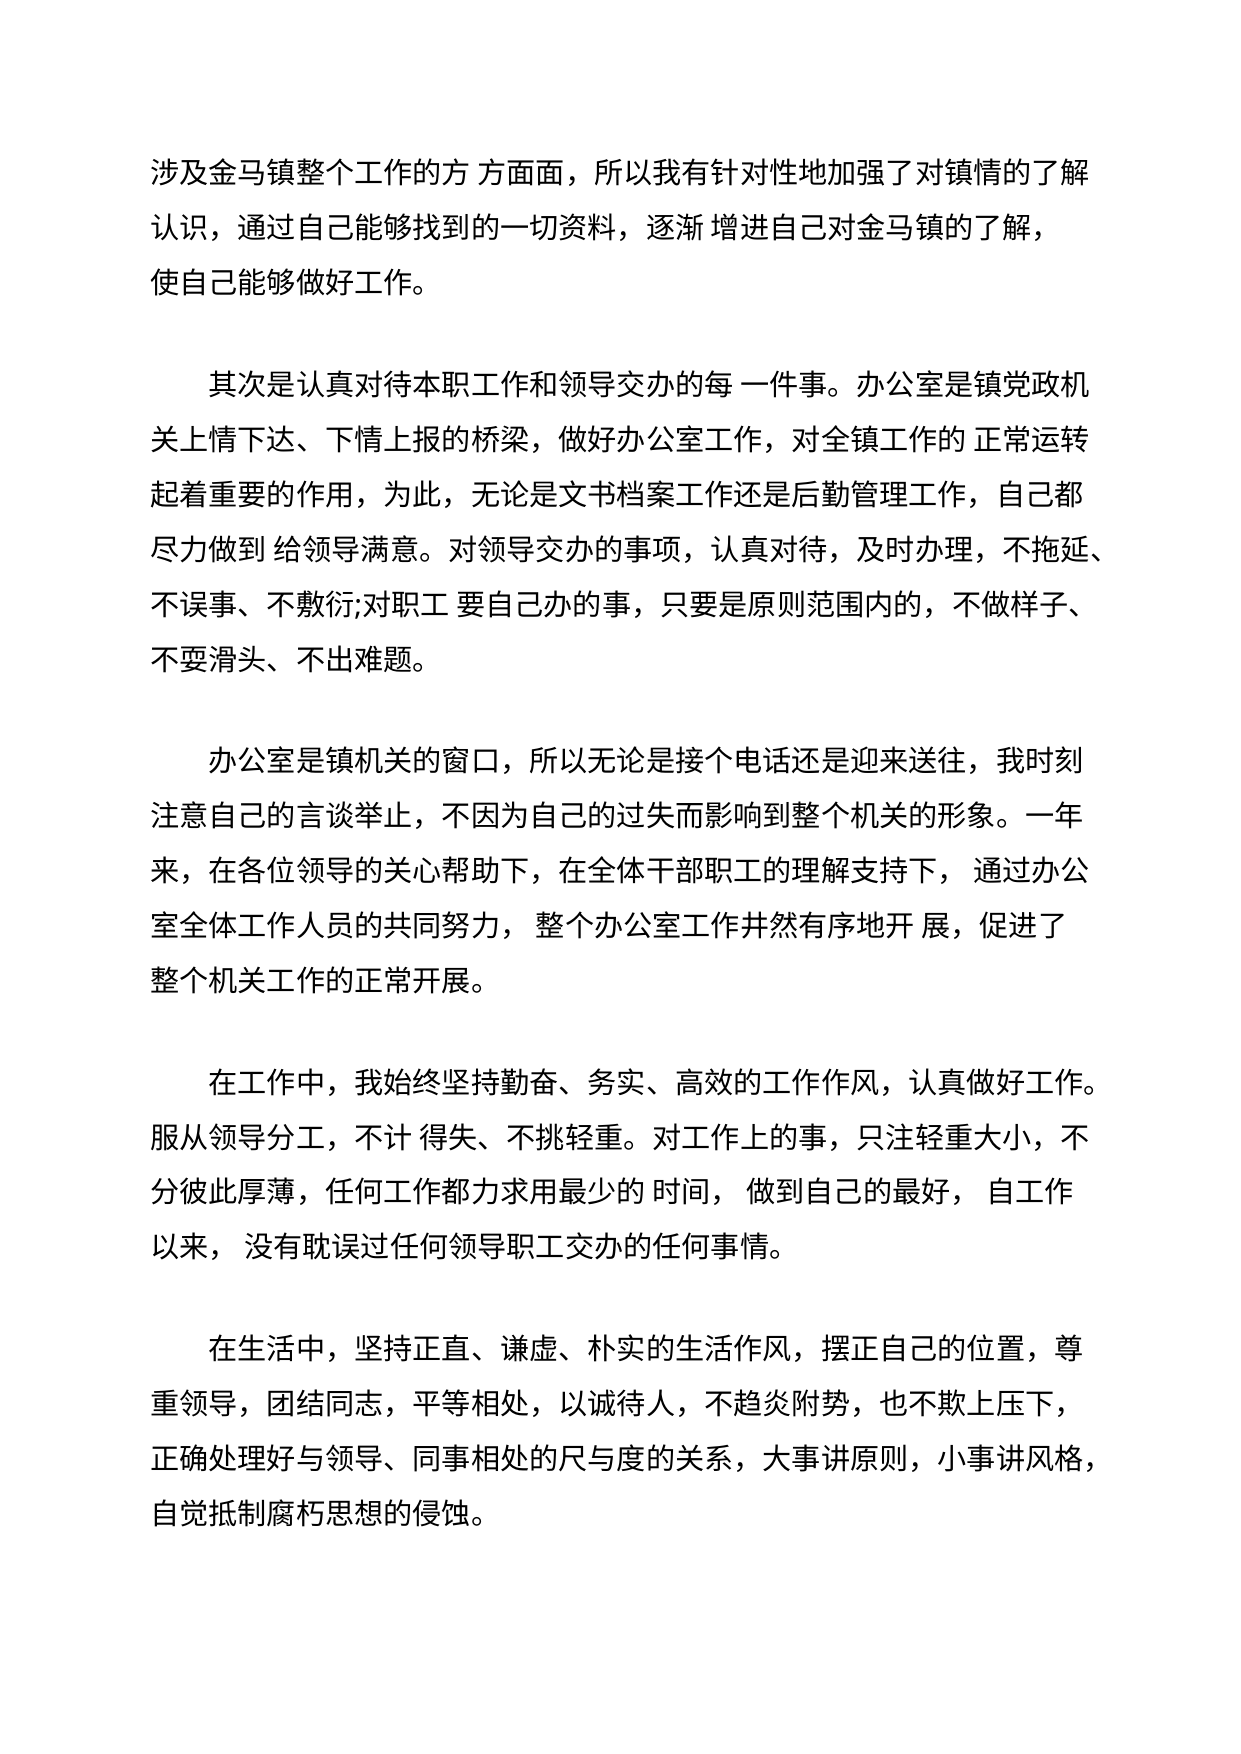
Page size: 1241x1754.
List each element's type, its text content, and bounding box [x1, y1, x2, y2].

text 其次是认真对待本职工作和领导交办的每 一件事。办公室是镇党政机关上情下达、下情上报的桥梁，做好办公室工作，对全镇工作的 正常运转起着重要的作用，为此，无论是文书档案工作还是后勤管理工作，自己都尽力做到 给领导满意。对领导交办的事项，认真对待，及时办理，不拖延、不误事、不敷衍;对职工 要自己办的事，只要是原则范围内的，不做样子、不耍滑头、不出难题。 [150, 362, 1090, 678]
text 在工作中，我始终坚持勤奋、务实、高效的工作作风，认真做好工作。服从领导分工，不计 得失、不挑轻重。对工作上的事，只注轻重大小，不分彼此厚薄，任何工作都力求用最少的 时间， 做到自己的最好， 自工作以来， 没有耽误过任何领导职工交办的任何事情。 [150, 1059, 1090, 1266]
text 在生活中，坚持正直、谦虚、朴实的生活作风，摆正自己的位置，尊重领导，团结同志，平等相处，以诚待人，不趋炎附势，也不欺上压下，正确处理好与领导、同事相处的尺与度的关系，大事讲原则，小事讲风格，自觉抵制腐朽思想的侵蚀。 [150, 1326, 1090, 1533]
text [150, 150, 1090, 302]
text 办公室是镇机关的窗口，所以无论是接个电话还是迎来送往，我时刻注意自己的言谈举止，不因为自己的过失而影响到整个机关的形象。一年来，在各位领导的关心帮助下，在全体干部职工的理解支持下， 通过办公室全体工作人员的共同努力， 整个办公室工作井然有序地开 展，促进了整个机关工作的正常开展。 [150, 738, 1090, 1000]
